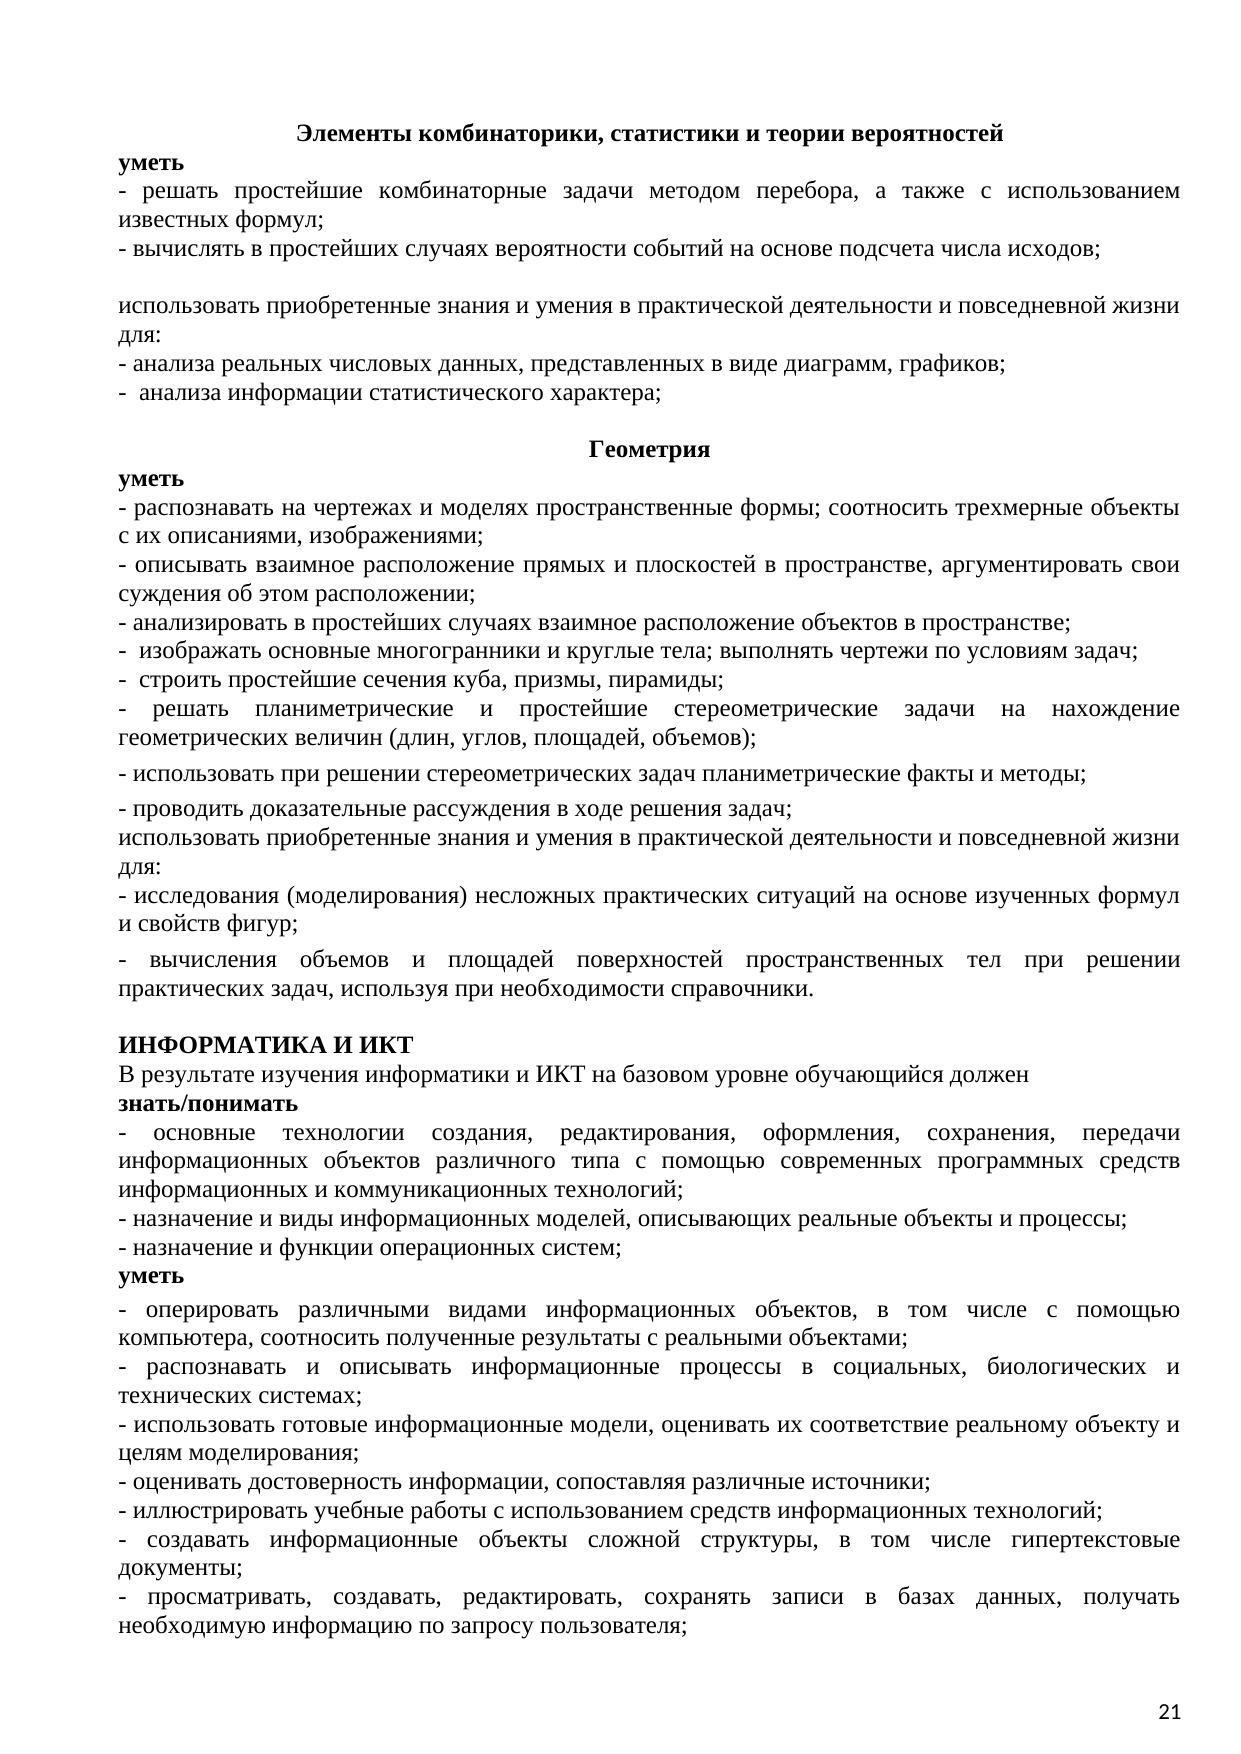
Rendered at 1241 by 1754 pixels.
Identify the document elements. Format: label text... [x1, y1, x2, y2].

text Геометрия [118, 434, 1181, 463]
text - анализировать в простейших случаях взаимное расположение объектов в пространстве; [118, 607, 1181, 636]
text - просматривать, создавать, редактировать, сохранять записи в базах данных, получать необходимую информацию по запросу пользователя; [118, 1581, 1181, 1639]
text использовать приобретенные знания и умения в практической деятельности и повседневной жизни для: [118, 822, 1181, 880]
text - проводить доказательные рассуждения в ходе решения задач; [118, 793, 1181, 822]
text - основные технологии создания, редактирования, оформления, сохранения, передачи информационных объектов различного типа с помощью современных программных средств информационных и коммуникационных технологий; [118, 1117, 1181, 1203]
text уметь [118, 1261, 1181, 1289]
text - назначение и функции операционных систем; [118, 1232, 1181, 1261]
text - строить простейшие сечения куба, призмы, пирамиды; [118, 664, 1181, 693]
text - вычислять в простейших случаях вероятности событий на основе подсчета числа исходов; [118, 233, 1181, 262]
text - оценивать достоверность информации, сопоставляя различные источники; [118, 1466, 1181, 1495]
text уметь [118, 147, 1181, 176]
text - решать планиметрические и простейшие стереометрические задачи на нахождение геометрических величин (длин, углов, площадей, объемов); [118, 693, 1181, 751]
text - иллюстрировать учебные работы с использованием средств информационных технологий; [118, 1495, 1181, 1524]
text - назначение и виды информационных моделей, описывающих реальные объекты и процессы; [118, 1203, 1181, 1232]
text знать/понимать [118, 1088, 1181, 1117]
text использовать приобретенные знания и умения в практической деятельности и повседневной жизни для: [118, 291, 1181, 348]
text Элементы комбинаторики, статистики и теории вероятностей [118, 118, 1181, 147]
text - использовать при решении стереометрических задач планиметрические факты и методы; [118, 758, 1181, 786]
text уметь [118, 463, 1181, 492]
text - распознавать и описывать информационные процессы в социальных, биологических и технических системах; [118, 1351, 1181, 1409]
text - создавать информационные объекты сложной структуры, в том числе гипертекстовые документы; [118, 1524, 1181, 1581]
text - оперировать различными видами информационных объектов, в том числе с помощью компьютера, соотносить полученные результаты с реальными объектами; [118, 1294, 1181, 1351]
text - анализа реальных числовых данных, представленных в виде диаграмм, графиков; [118, 348, 1181, 377]
text - использовать готовые информационные модели, оценивать их соответствие реальному объекту и целям моделирования; [118, 1409, 1181, 1466]
text - исследования (моделирования) несложных практических ситуаций на основе изученных формул и свойств фигур; [118, 880, 1181, 937]
text - описывать взаимное расположение прямых и плоскостей в пространстве, аргументировать свои суждения об этом расположении; [118, 549, 1181, 607]
text - решать простейшие комбинаторные задачи методом перебора, а также с использованием известных формул; [118, 176, 1181, 233]
text - вычисления объемов и площадей поверхностей пространственных тел при решении практических задач, используя при необходимости справочники. [118, 944, 1181, 1002]
text В результате изучения информатики и ИКТ на базовом уровне обучающийся должен [118, 1059, 1181, 1088]
text ИНФОРМАТИКА И ИКТ [118, 1031, 1181, 1059]
text - анализа информации статистического характера; [118, 377, 1181, 406]
text - изображать основные многогранники и круглые тела; выполнять чертежи по условиям задач; [118, 636, 1181, 664]
text - распознавать на чертежах и моделях пространственные формы; соотносить трехмерные объекты с их описаниями, изображениями; [118, 492, 1181, 549]
